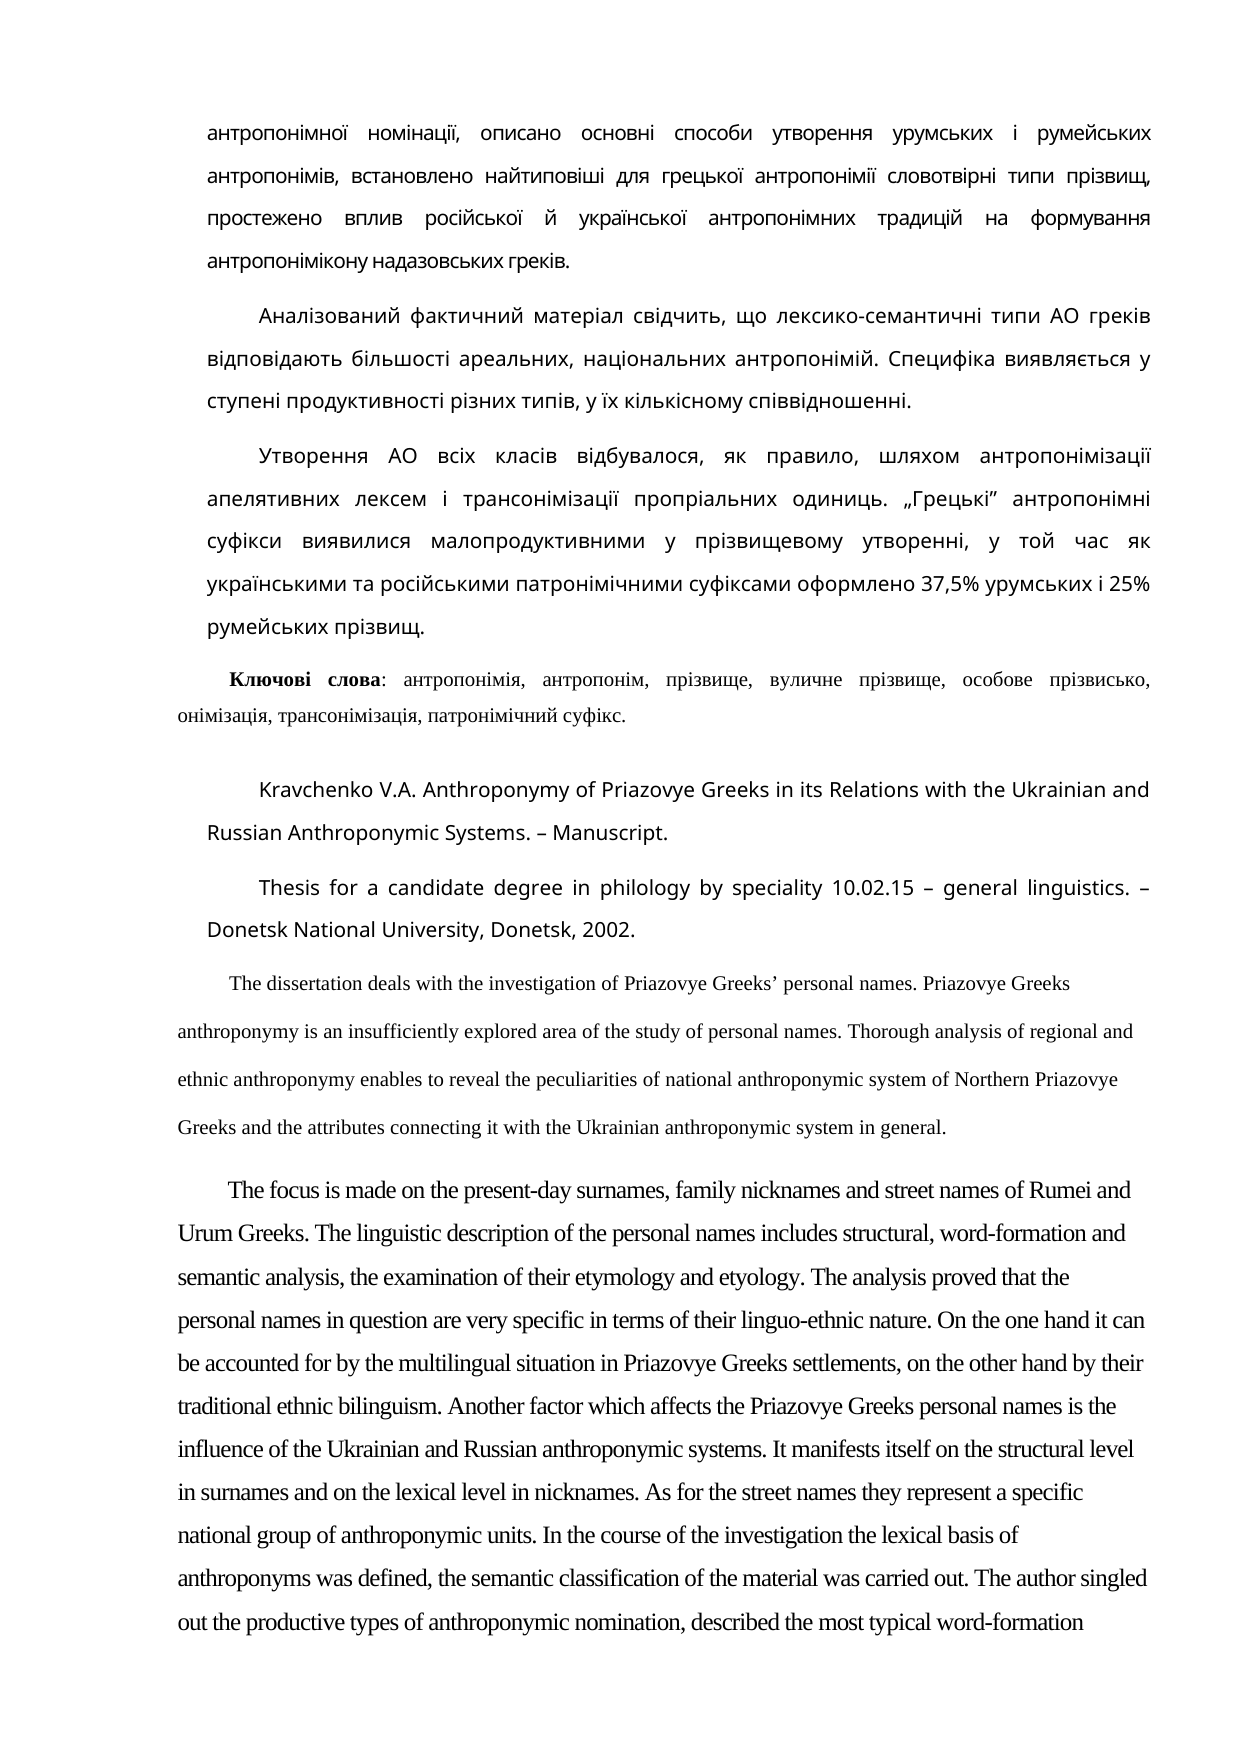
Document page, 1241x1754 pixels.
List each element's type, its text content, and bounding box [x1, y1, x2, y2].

text Kravchenko V.A. Anthroponymy of Priazovye Greeks in its Relations with the Ukrainian and Russian Anthroponymic Systems. – Manuscript. [207, 775, 1152, 846]
text The dissertation deals with the investigation of Priazovye Greeks’ personal names. Priazovye Greeks anthroponymy is an insufficiently explored area of the study of personal names. Thorough analysis of regional and ethnic anthroponymy enables to reveal the peculiarities of national anthroponymic system of Northern Priazovye Greeks and the attributes connecting it with the Ukrainian anthroponymic system in general. [177, 970, 1152, 1139]
text Thesis for a candidate degree in philology by speciality 10.02.15 – general linguistics. – Donetsk National University, Donetsk, 2002. [207, 873, 1152, 944]
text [177, 1175, 1152, 1635]
text Утворення АО всіх класів відбувалося, як правило, шляхом антропонімізації апелятивних лексем і трансонімізації пропріальних одиниць. „Грецькі” антропонімні суфікси виявилися малопродуктивними у прізвищевому утворенні, у той час як українськими та російськими патронімічними суфіксами оформлено 37,5% урумських і 25% румейських прізвищ. [207, 441, 1152, 640]
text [207, 118, 1152, 274]
text Ключові слова: антропонімія, антропонім, прізвище, вуличне прізвище, особове прізвисько, онімізація, трансонімізація, патронімічний суфікс. [177, 667, 1152, 727]
text Аналізований фактичний матеріал свідчить, що лексико-семантичні типи АО греків відповідають більшості ареальних, національних антропонімій. Специфіка виявляється у ступені продуктивності різних типів, у їх кількісному співвідношенні. [207, 301, 1152, 415]
